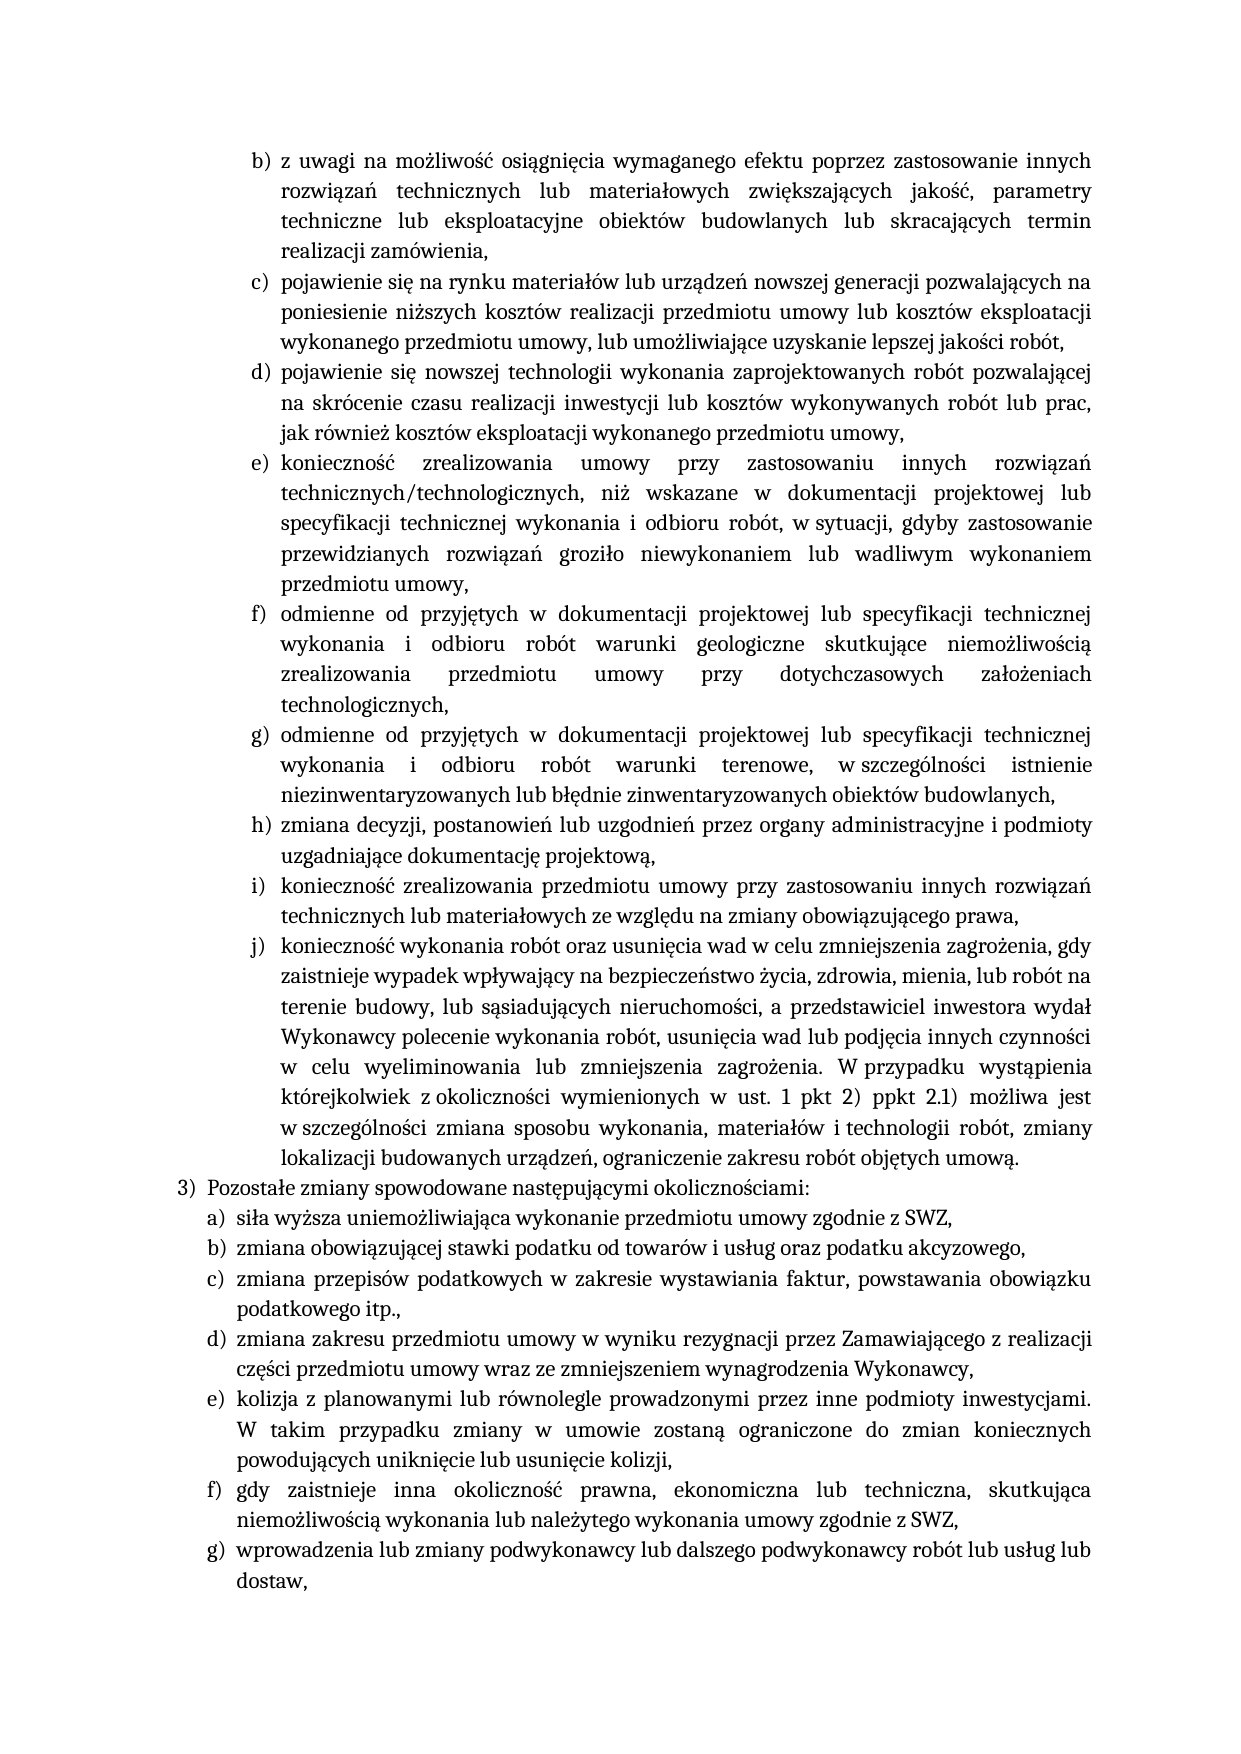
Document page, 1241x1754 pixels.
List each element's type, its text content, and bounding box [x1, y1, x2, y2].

list pojawienie się na rynku materiałów lub urządzeń nowszej generacji pozwalających na poniesienie niższych kosztów realizacji przedmiotu umowy lub kosztów eksploatacji wykonanego przedmiotu umowy, lub umożliwiające uzyskanie lepszej jakości robót, [251, 268, 1092, 355]
list pojawienie się nowszej technologii wykonania zaprojektowanych robót pozwalającej na skrócenie czasu realizacji inwestycji lub kosztów wykonywanych robót lub prac, jak również kosztów eksploatacji wykonanego przedmiotu umowy, [251, 359, 1092, 446]
list zmiana zakresu przedmiotu umowy w wyniku rezygnacji przez Zamawiającego z realizacji części przedmiotu umowy wraz ze zmniejszeniem wynagrodzenia Wykonawcy, [207, 1326, 1092, 1382]
list konieczność zrealizowania przedmiotu umowy przy zastosowaniu innych rozwiązań technicznych lub materiałowych ze względu na zmiany obowiązującego prawa, [251, 873, 1092, 929]
list zmiana obowiązującej stawki podatku od towarów i usług oraz podatku akcyzowego, [207, 1235, 1092, 1262]
list z uwagi na możliwość osiągnięcia wymaganego efektu poprzez zastosowanie innych rozwiązań technicznych lub materiałowych zwiększających jakość, parametry techniczne lub eksploatacyjne obiektów budowlanych lub skracających termin realizacji zamówienia, [251, 148, 1092, 265]
list zmiana przepisów podatkowych w zakresie wystawiania faktur, powstawania obowiązku podatkowego itp., [207, 1265, 1092, 1322]
list wprowadzenia lub zmiany podwykonawcy lub dalszego podwykonawcy robót lub usług lub dostaw, [207, 1537, 1092, 1594]
list konieczność zrealizowania umowy przy zastosowaniu innych rozwiązań technicznych/technologicznych, niż wskazane w dokumentacji projektowej lub specyfikacji technicznej wykonania i odbioru robót, w sytuacji, gdyby zastosowanie przewidzianych rozwiązań groziło niewykonaniem lub wadliwym wykonaniem przedmiotu umowy, [251, 450, 1092, 597]
list Pozostałe zmiany spowodowane następującymi okolicznościami: [177, 1175, 1092, 1201]
list odmienne od przyjętych w dokumentacji projektowej lub specyfikacji technicznej wykonania i odbioru robót warunki geologiczne skutkujące niemożliwością zrealizowania przedmiotu umowy przy dotychczasowych założeniach technologicznych, [251, 601, 1092, 718]
list kolizja z planowanymi lub równolegle prowadzonymi przez inne podmioty inwestycjami. W takim przypadku zmiany w umowie zostaną ograniczone do zmian koniecznych powodujących uniknięcie lub usunięcie kolizji, [207, 1386, 1092, 1473]
list odmienne od przyjętych w dokumentacji projektowej lub specyfikacji technicznej wykonania i odbioru robót warunki terenowe, w szczególności istnienie niezinwentaryzowanych lub błędnie zinwentaryzowanych obiektów budowlanych, [251, 722, 1092, 808]
list konieczność wykonania robót oraz usunięcia wad w celu zmniejszenia zagrożenia, gdy zaistnieje wypadek wpływający na bezpieczeństwo życia, zdrowia, mienia, lub robót na terenie budowy, lub sąsiadujących nieruchomości, a przedstawiciel inwestora wydał Wykonawcy polecenie wykonania robót, usunięcia wad lub podjęcia innych czynności w celu wyeliminowania lub zmniejszenia zagrożenia. W przypadku wystąpienia którejkolwiek z okoliczności wymienionych w ust. 1 pkt 2) ppkt 2.1) możliwa jest w szczególności zmiana sposobu wykonania, materiałów i technologii robót, zmiany lokalizacji budowanych urządzeń, ograniczenie zakresu robót objętych umową. [251, 933, 1092, 1171]
list zmiana decyzji, postanowień lub uzgodnień przez organy administracyjne i podmioty uzgadniające dokumentację projektową, [251, 812, 1092, 869]
list gdy zaistnieje inna okoliczność prawna, ekonomiczna lub techniczna, skutkująca niemożliwością wykonania lub należytego wykonania umowy zgodnie z SWZ, [207, 1477, 1092, 1533]
list siła wyższa uniemożliwiająca wykonanie przedmiotu umowy zgodnie z SWZ, [207, 1205, 1092, 1231]
